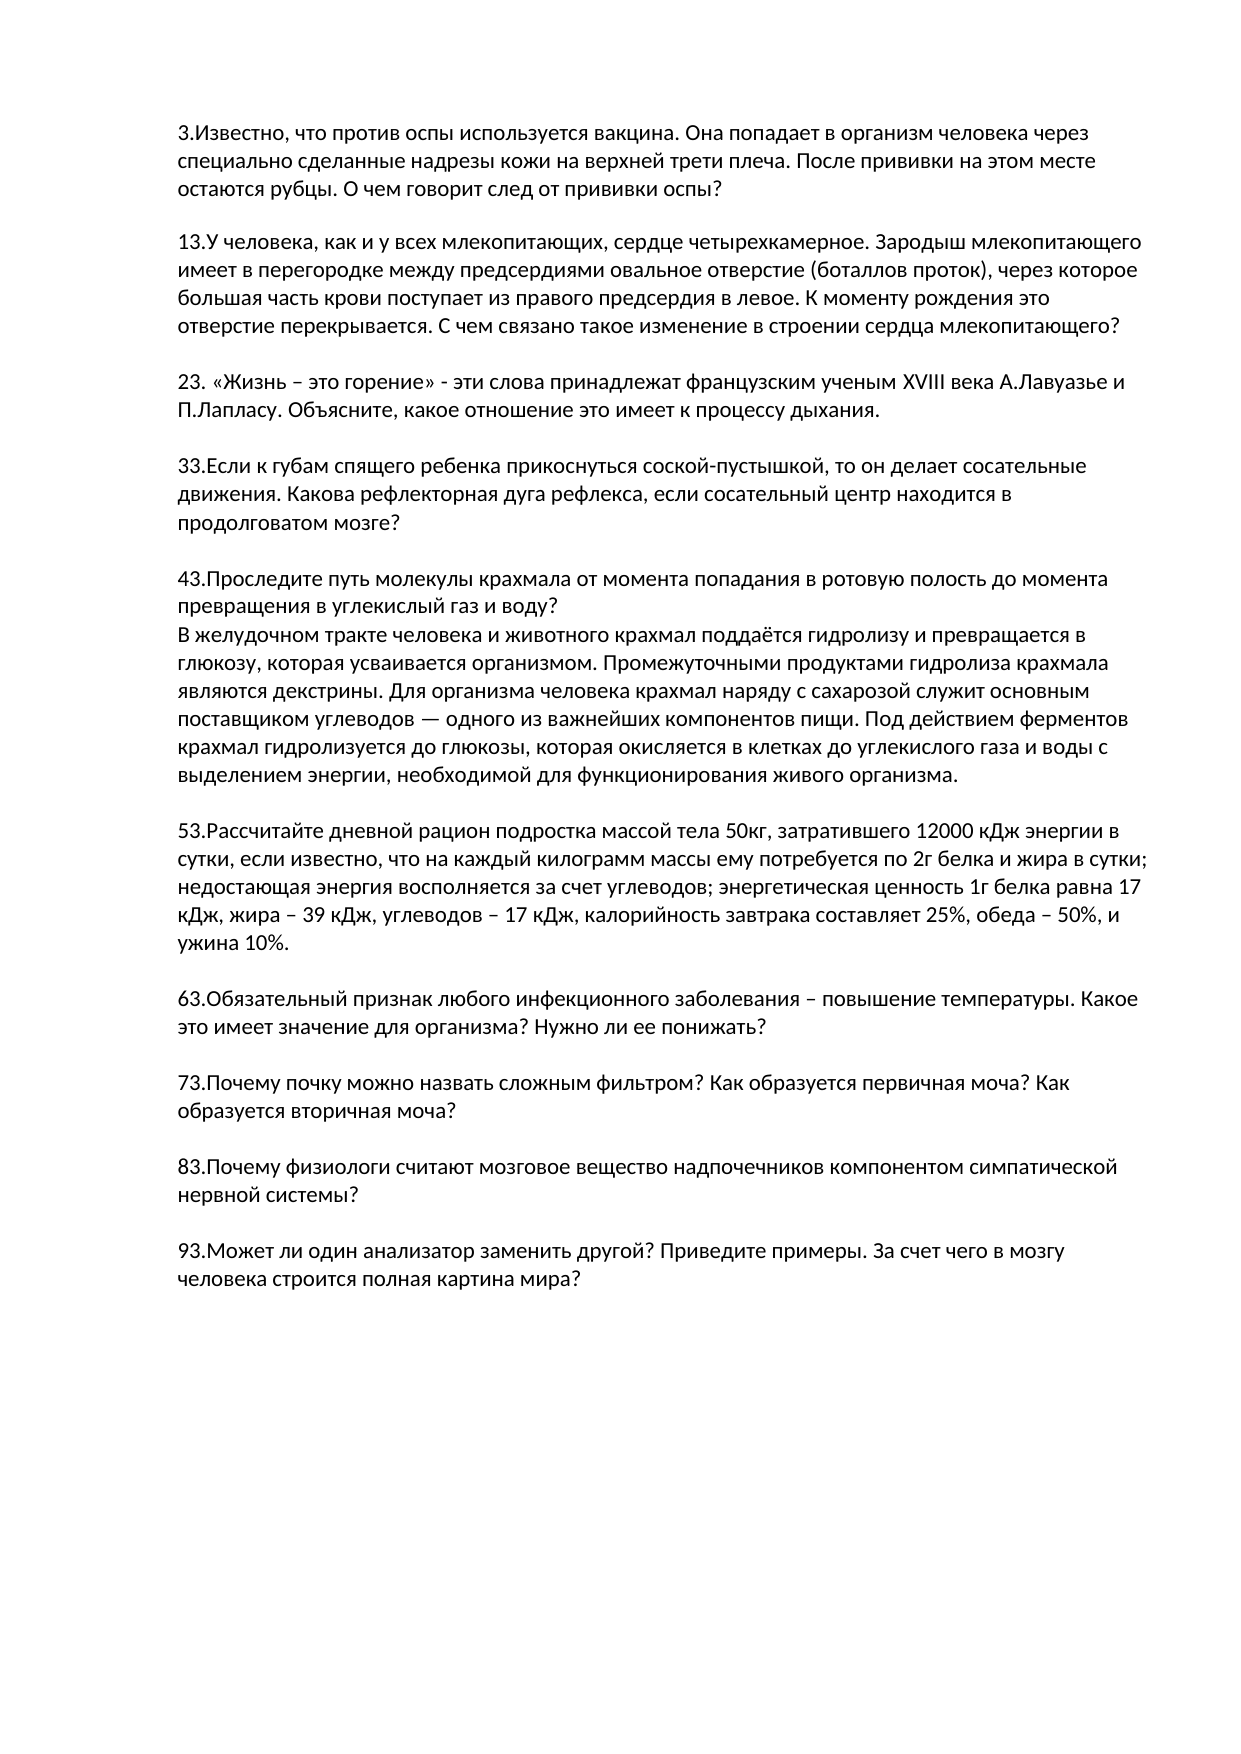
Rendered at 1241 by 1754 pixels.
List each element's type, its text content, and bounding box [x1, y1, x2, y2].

text 53.Рассчитайте дневной рацион подростка массой тела 50кг, затратившего 12000 кДж энергии в сутки, если известно, что на каждый килограмм массы ему потребуется по 2г белка и жира в сутки; недостающая энергия восполняется за счет углеводов; энергетическая ценность 1г белка равна 17 кДж, жира – 39 кДж, углеводов – 17 кДж, калорийность завтрака составляет 25%, обеда – 50%, и ужина 10%. [177, 816, 1152, 956]
text 83.Почему физиологи считают мозговое вещество надпочечников компонентом симпатической нервной системы? [177, 1152, 1152, 1208]
text 93.Может ли один анализатор заменить другой? Приведите примеры. За счет чего в мозгу человека строится полная картина мира? [177, 1236, 1152, 1292]
text В желудочном тракте человека и животного крахмал поддаётся гидролизу и превращается в глюкозу, которая усваивается организмом. Промежуточными продуктами гидролиза крахмала являются декстрины. Для организма человека крахмал наряду с сахарозой служит основным поставщиком углеводов — одного из важнейших компонентов пищи. Под действием ферментов крахмал гидролизуется до глюкозы, которая окисляется в клетках до углекислого газа и воды с выделением энергии, необходимой для функционирования живого организма. [177, 620, 1152, 788]
text 43.Проследите путь молекулы крахмала от момента попадания в ротовую полость до момента превращения в углекислый газ и воду? [177, 564, 1152, 620]
text 63.Обязательный признак любого инфекционного заболевания – повышение температуры. Какое это имеет значение для организма? Нужно ли ее понижать? [177, 984, 1152, 1040]
text 13.У человека, как и у всех млекопитающих, сердце четырехкамерное. Зародыш млекопитающего имеет в перегородке между предсердиями овальное отверстие (боталлов проток), через которое большая часть крови поступает из правого предсердия в левое. К моменту рождения это отверстие перекрывается. С чем связано такое изменение в строении сердца млекопитающего? [177, 227, 1152, 339]
text 33.Если к губам спящего ребенка прикоснуться соской-пустышкой, то он делает сосательные движения. Какова рефлекторная дуга рефлекса, если сосательный центр находится в продолговатом мозге? [177, 452, 1152, 536]
text 73.Почему почку можно назвать сложным фильтром? Как образуется первичная моча? Как образуется вторичная моча? [177, 1068, 1152, 1124]
text 23. «Жизнь – это горение» - эти слова принадлежат французским ученым XVIII века А.Лавуазье и П.Лапласу. Объясните, какое отношение это имеет к процессу дыхания. [177, 367, 1152, 423]
text 3.Известно, что против оспы используется вакцина. Она попадает в организм человека через специально сделанные надрезы кожи на верхней трети плеча. После прививки на этом месте остаются рубцы. О чем говорит след от прививки оспы? [177, 118, 1152, 202]
